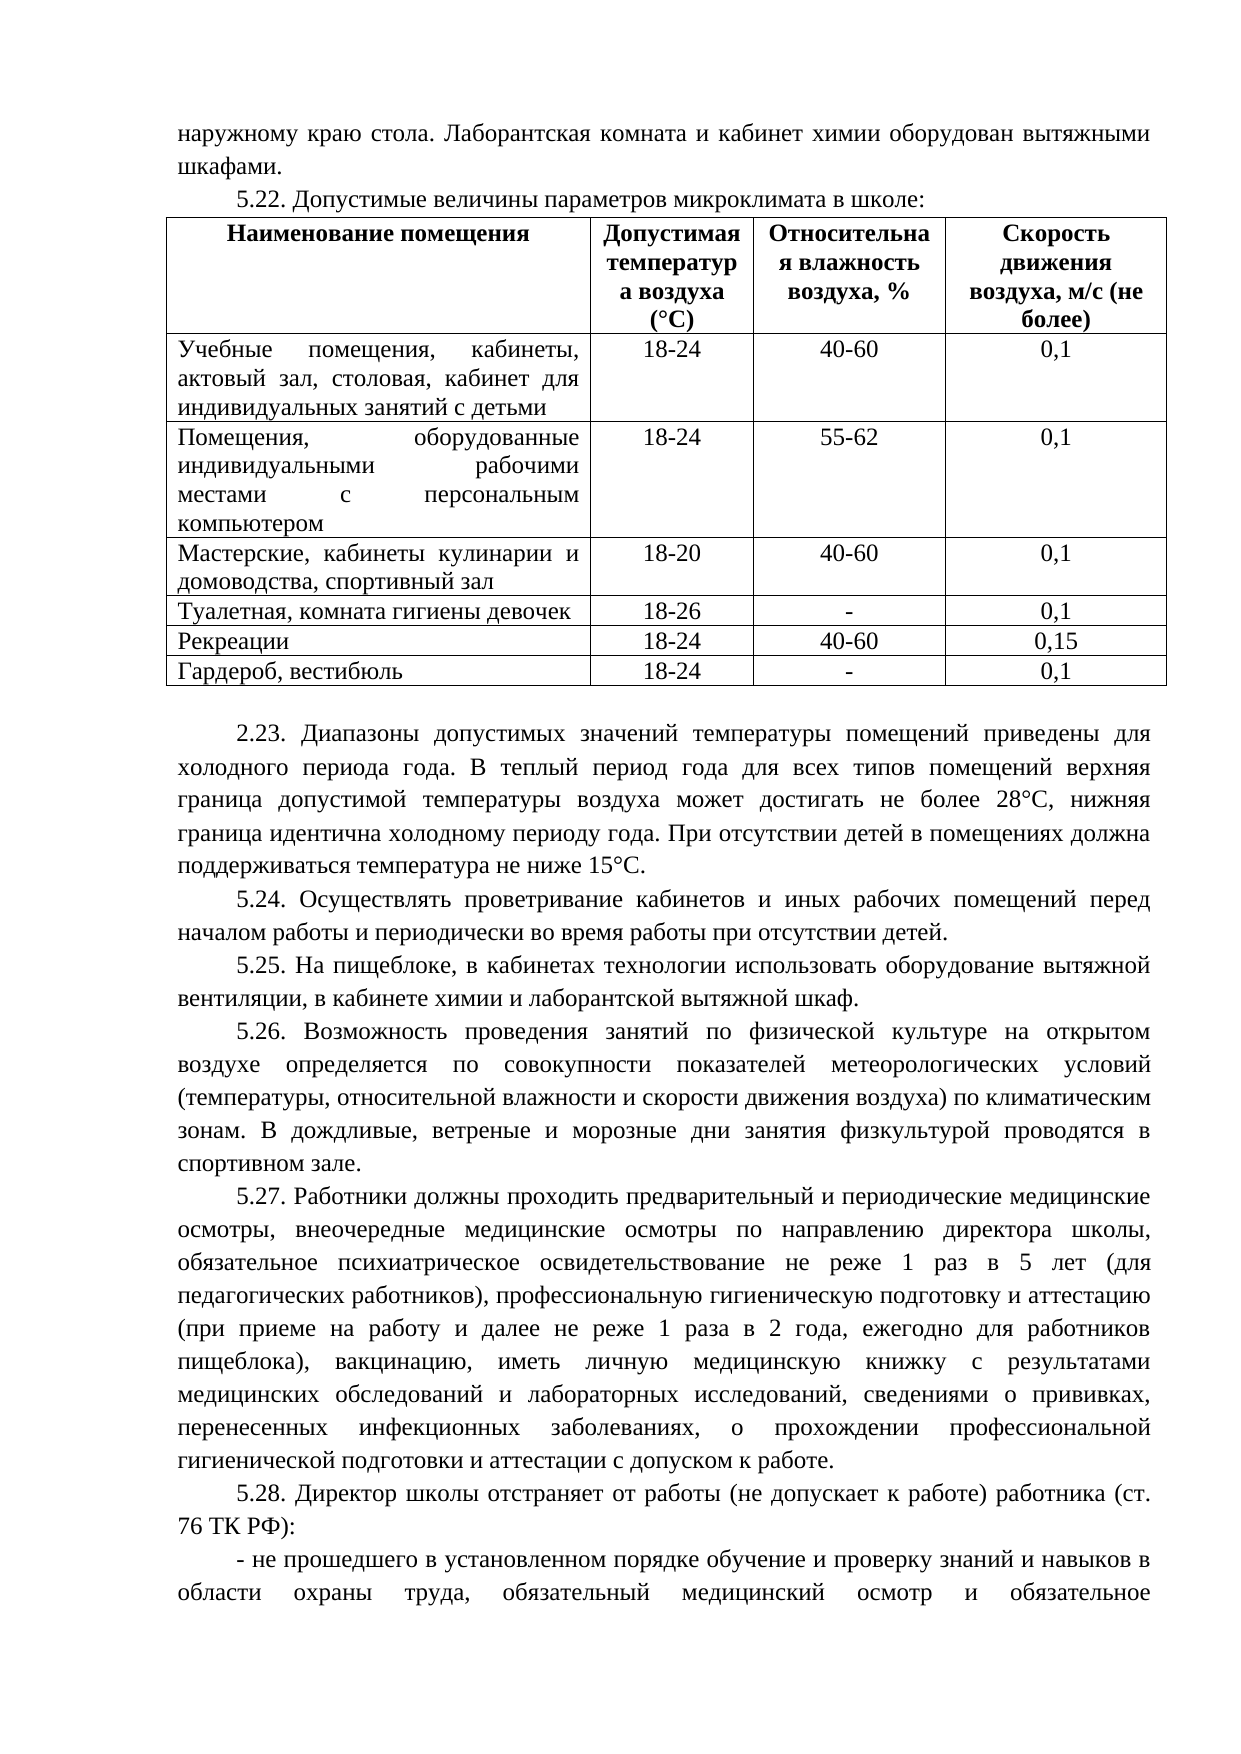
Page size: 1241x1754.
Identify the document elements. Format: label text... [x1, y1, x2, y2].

table_cell Помещения, оборудованные индивидуальными рабочими местами с персональным компьютером [167, 422, 590, 537]
table_cell 40-60 [754, 334, 945, 421]
text 5.26. Возможность проведения занятий по физической культуре на открытом воздухе определяется по совокупности показателей метеорологических условий (температуры, относительной влажности и скорости движения воздуха) по климатическим зонам. В дождливые, ветреные и морозные дни занятия физкультурой проводятся в спортивном зале. [177, 1016, 1152, 1177]
table_header Относительная влажность воздуха, % [754, 218, 945, 333]
table_cell Учебные помещения, кабинеты, актовый зал, столовая, кабинет для индивидуальных занятий с детьми [167, 334, 590, 421]
table_cell 0,15 [946, 626, 1166, 655]
table_cell 0,1 [946, 596, 1166, 625]
table_cell 18-24 [591, 422, 753, 537]
text 5.28. Директор школы отстраняет от работы (не допускает к работе) работника (ст. 76 ТК РФ): [177, 1478, 1152, 1540]
table_cell - [754, 596, 945, 625]
table_cell 18-26 [591, 596, 753, 625]
table_cell 18-24 [591, 626, 753, 655]
table_cell Туалетная, комната гигиены девочек [167, 596, 590, 625]
table_cell Гардероб, вестибюль [167, 656, 590, 684]
text 5.27. Работники должны проходить предварительный и периодические медицинские осмотры, внеочередные медицинские осмотры по направлению директора школы, обязательное психиатрическое освидетельствование не реже 1 раз в 5 лет (для педагогических работников), профессиональную гигиеническую подготовку и аттестацию (при приеме на работу и далее не реже 1 раза в 2 года, ежегодно для работников пищеблока), вакцинацию, иметь личную медицинскую книжку с результатами медицинских обследований и лабораторных исследований, сведениями о прививках, перенесенных инфекционных заболеваниях, о прохождении профессиональной гигиенической подготовки и аттестации с допуском к работе. [177, 1181, 1152, 1474]
table_cell 0,1 [946, 422, 1166, 537]
text 5.22. Допустимые величины параметров микроклимата в школе: [177, 184, 1152, 213]
text 2.23. Диапазоны допустимых значений температуры помещений приведены для холодного периода года. В теплый период года для всех типов помещений верхняя граница допустимой температуры воздуха может достигать не более 28°С, нижняя граница идентична холодному периоду года. При отсутствии детей в помещениях должна поддерживаться температура не ниже 15°С. [177, 718, 1152, 879]
table_cell Рекреации [167, 626, 590, 655]
text 5.25. На пищеблоке, в кабинетах технологии использовать оборудование вытяжной вентиляции, в кабинете химии и лаборантской вытяжной шкаф. [177, 950, 1152, 1011]
table_header Наименование помещения [167, 218, 590, 333]
table_cell 40-60 [754, 538, 945, 595]
table_cell - [754, 656, 945, 684]
table_cell 55-62 [754, 422, 945, 537]
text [177, 118, 1152, 180]
text 5.24. Осуществлять проветривание кабинетов и иных рабочих помещений перед началом работы и периодически во время работы при отсутствии детей. [177, 884, 1152, 945]
table_header Скорость движения воздуха, м/с (не более) [946, 218, 1166, 333]
table_cell 18-20 [591, 538, 753, 595]
table_cell 40-60 [754, 626, 945, 655]
table_cell Мастерские, кабинеты кулинарии и домоводства, спортивный зал [167, 538, 590, 595]
table_cell 0,1 [946, 656, 1166, 684]
table_cell 0,1 [946, 334, 1166, 421]
table_cell 18-24 [591, 334, 753, 421]
table_cell 0,1 [946, 538, 1166, 595]
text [177, 1544, 1152, 1606]
table_header Допустимая температура воздуха (°С) [591, 218, 753, 333]
table_cell 18-24 [591, 656, 753, 684]
